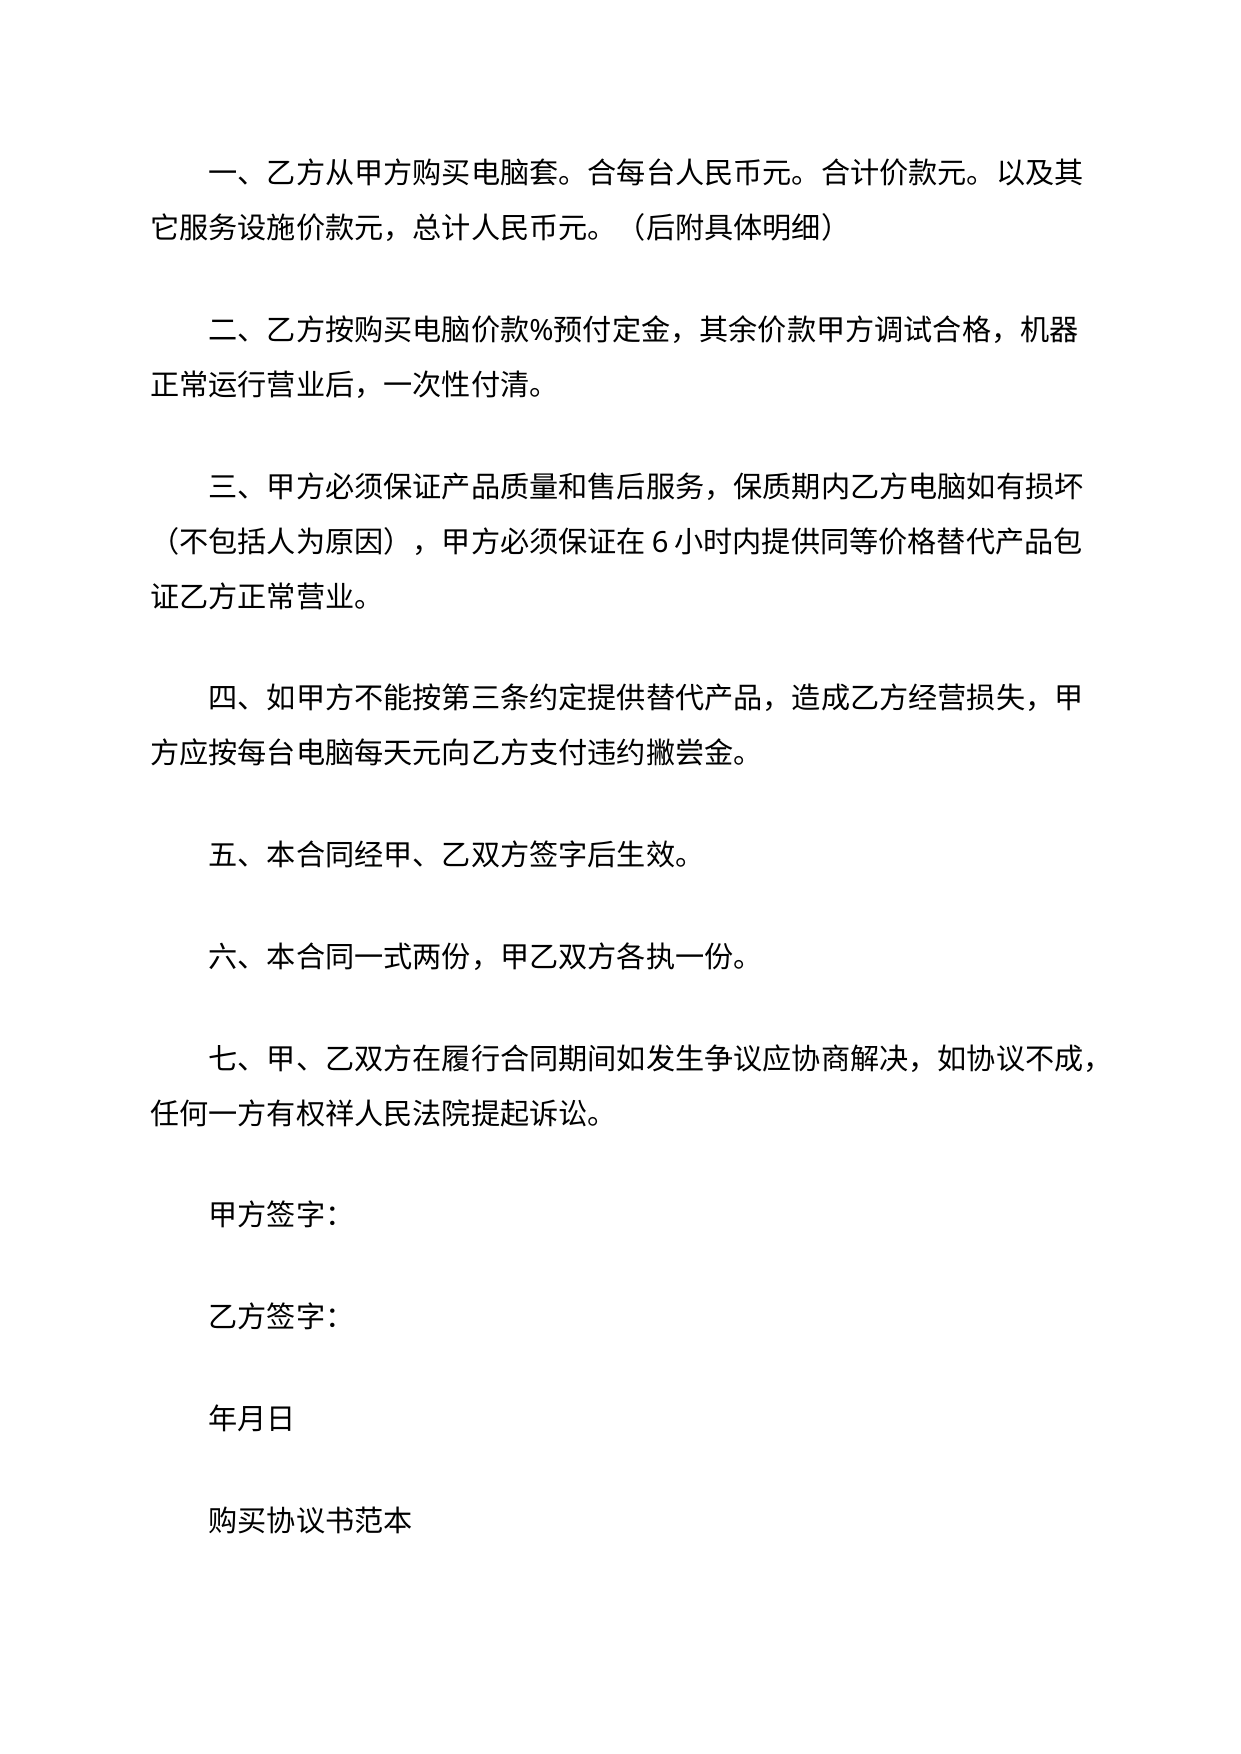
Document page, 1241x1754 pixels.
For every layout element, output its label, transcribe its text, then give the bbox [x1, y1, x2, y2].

text 六、本合同一式两份，甲乙双方各执一份。 [150, 933, 1090, 976]
text 五、本合同经甲、乙双方签字后生效。 [150, 832, 1090, 874]
text 四、如甲方不能按第三条约定提供替代产品，造成乙方经营损失，甲方应按每台电脑每天元向乙方支付违约撇尝金。 [150, 675, 1090, 772]
text 一、乙方从甲方购买电脑套。合每台人民币元。合计价款元。以及其它服务设施价款元，总计人民币元。（后附具体明细） [150, 150, 1090, 247]
text 年月日 [150, 1396, 1090, 1438]
text 二、乙方按购买电脑价款%预付定金，其余价款甲方调试合格，机器正常运行营业后，一次性付清。 [150, 307, 1090, 404]
text 甲方签字： [150, 1192, 1090, 1234]
text 三、甲方必须保证产品质量和售后服务，保质期内乙方电脑如有损坏（不包括人为原因），甲方必须保证在6小时内提供同等价格替代产品包证乙方正常营业。 [150, 463, 1090, 616]
text 七、甲、乙双方在履行合同期间如发生争议应协商解决，如协议不成，任何一方有权祥人民法院提起诉讼。 [150, 1035, 1090, 1132]
text 购买协议书范本 [150, 1497, 1090, 1539]
text 乙方签字： [150, 1294, 1090, 1336]
